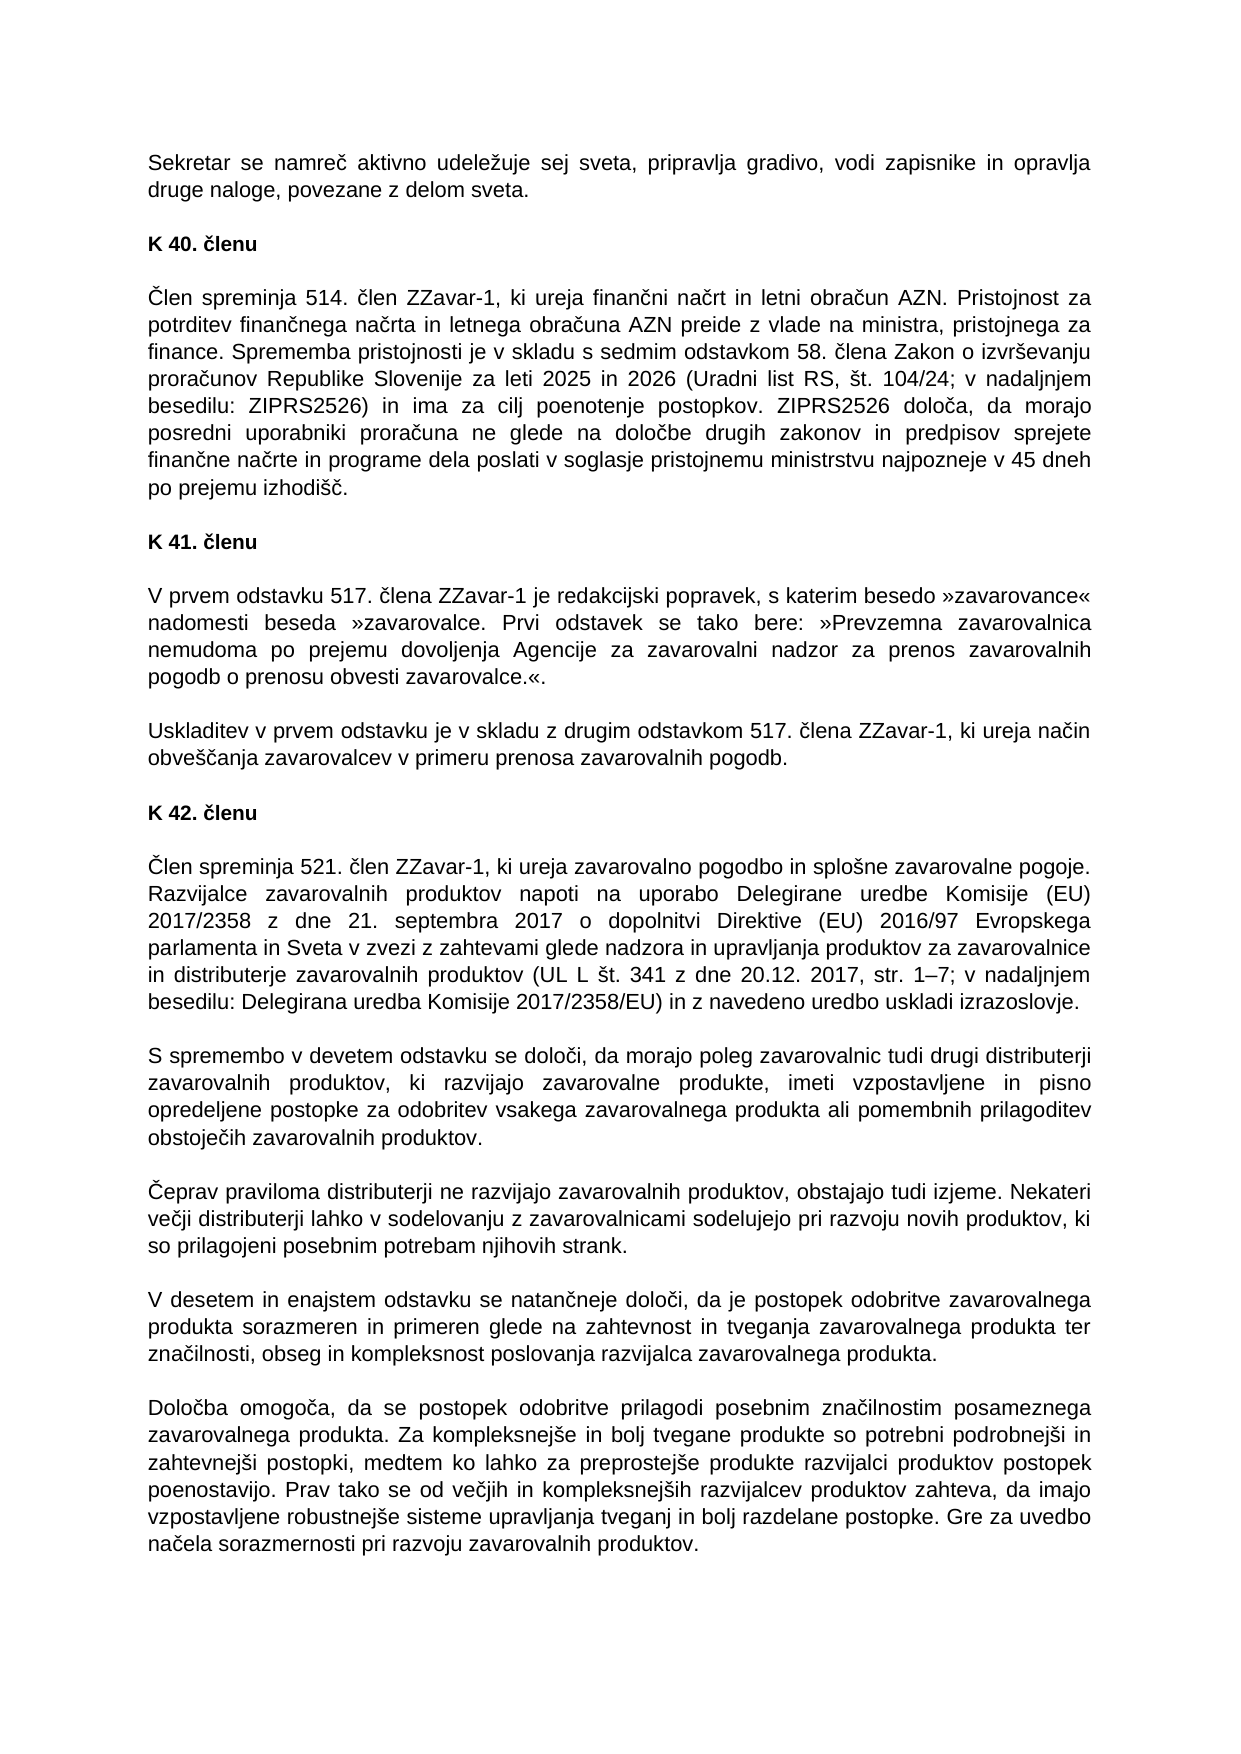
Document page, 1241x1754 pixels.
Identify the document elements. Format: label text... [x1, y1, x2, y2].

text Člen spreminja 514. člen ZZavar-1, ki ureja finančni načrt in letni obračun AZN. Pristojnost za potrditev finančnega načrta in letnega obračuna AZN preide z vlade na ministra, pristojnega za finance. Sprememba pristojnosti je v skladu s sedmim odstavkom 58. člena Zakon o izvrševanju proračunov Republike Slovenije za leti 2025 in 2026 (Uradni list RS, št. 104/24; v nadaljnjem besedilu: ZIPRS2526) in ima za cilj poenotenje postopkov. ZIPRS2526 določa, da morajo posredni uporabniki proračuna ne glede na določbe drugih zakonov in predpisov sprejete finančne načrte in programe dela poslati v soglasje pristojnemu ministrstvu najpozneje v 45 dneh po prejemu izhodišč. [148, 283, 1093, 500]
text Čeprav praviloma distributerji ne razvijajo zavarovalnih produktov, obstajajo tudi izjeme. Nekateri večji distributerji lahko v sodelovanju z zavarovalnicami sodelujejo pri razvoju novih produktov, ki so prilagojeni posebnim potrebam njihovih strank. [148, 1177, 1093, 1258]
text K 40. členu [148, 229, 1093, 256]
text K 41. členu [148, 527, 1093, 554]
text Uskladitev v prvem odstavku je v skladu z drugim odstavkom 517. člena ZZavar-1, ki ureja način obveščanja zavarovalcev v primeru prenosa zavarovalnih pogodb. [148, 716, 1093, 771]
text Določba omogoča, da se postopek odobritve prilagodi posebnim značilnostim posameznega zavarovalnega produkta. Za kompleksnejše in bolj tvegane produkte so potrebni podrobnejši in zahtevnejši postopki, medtem ko lahko za preprostejše produkte razvijalci produktov postopek poenostavijo. Prav tako se od večjih in kompleksnejših razvijalcev produktov zahteva, da imajo vzpostavljene robustnejše sisteme upravljanja tveganj in bolj razdelane postopke. Gre za uvedbo načela sorazmernosti pri razvoju zavarovalnih produktov. [148, 1393, 1093, 1556]
text Člen spreminja 521. člen ZZavar-1, ki ureja zavarovalno pogodbo in splošne zavarovalne pogoje. Razvijalce zavarovalnih produktov napoti na uporabo Delegirane uredbe Komisije (EU) 2017/2358 z dne 21. septembra 2017 o dopolnitvi Direktive (EU) 2016/97 Evropskega parlamenta in Sveta v zvezi z zahtevami glede nadzora in upravljanja produktov za zavarovalnice in distributerje zavarovalnih produktov (UL L št. 341 z dne 20.12. 2017, str. 1–7; v nadaljnjem besedilu: Delegirana uredba Komisije 2017/2358/EU) in z navedeno uredbo uskladi izrazoslovje. [148, 852, 1093, 1014]
text Sekretar se namreč aktivno udeležuje sej sveta, pripravlja gradivo, vodi zapisnike in opravlja druge naloge, povezane z delom sveta. [148, 148, 1093, 202]
text V prvem odstavku 517. člena ZZavar-1 je redakcijski popravek, s katerim besedo »zavarovance« nadomesti beseda »zavarovalce. Prvi odstavek se tako bere: »Prevzemna zavarovalnica nemudoma po prejemu dovoljenja Agencije za zavarovalni nadzor za prenos zavarovalnih pogodb o prenosu obvesti zavarovalce.«. [148, 581, 1093, 689]
text V desetem in enajstem odstavku se natančneje določi, da je postopek odobritve zavarovalnega produkta sorazmeren in primeren glede na zahtevnost in tveganja zavarovalnega produkta ter značilnosti, obseg in kompleksnost poslovanja razvijalca zavarovalnega produkta. [148, 1285, 1093, 1366]
text K 42. členu [148, 798, 1093, 825]
text S spremembo v devetem odstavku se določi, da morajo poleg zavarovalnic tudi drugi distributerji zavarovalnih produktov, ki razvijajo zavarovalne produkte, imeti vzpostavljene in pisno opredeljene postopke za odobritev vsakega zavarovalnega produkta ali pomembnih prilagoditev obstoječih zavarovalnih produktov. [148, 1041, 1093, 1150]
